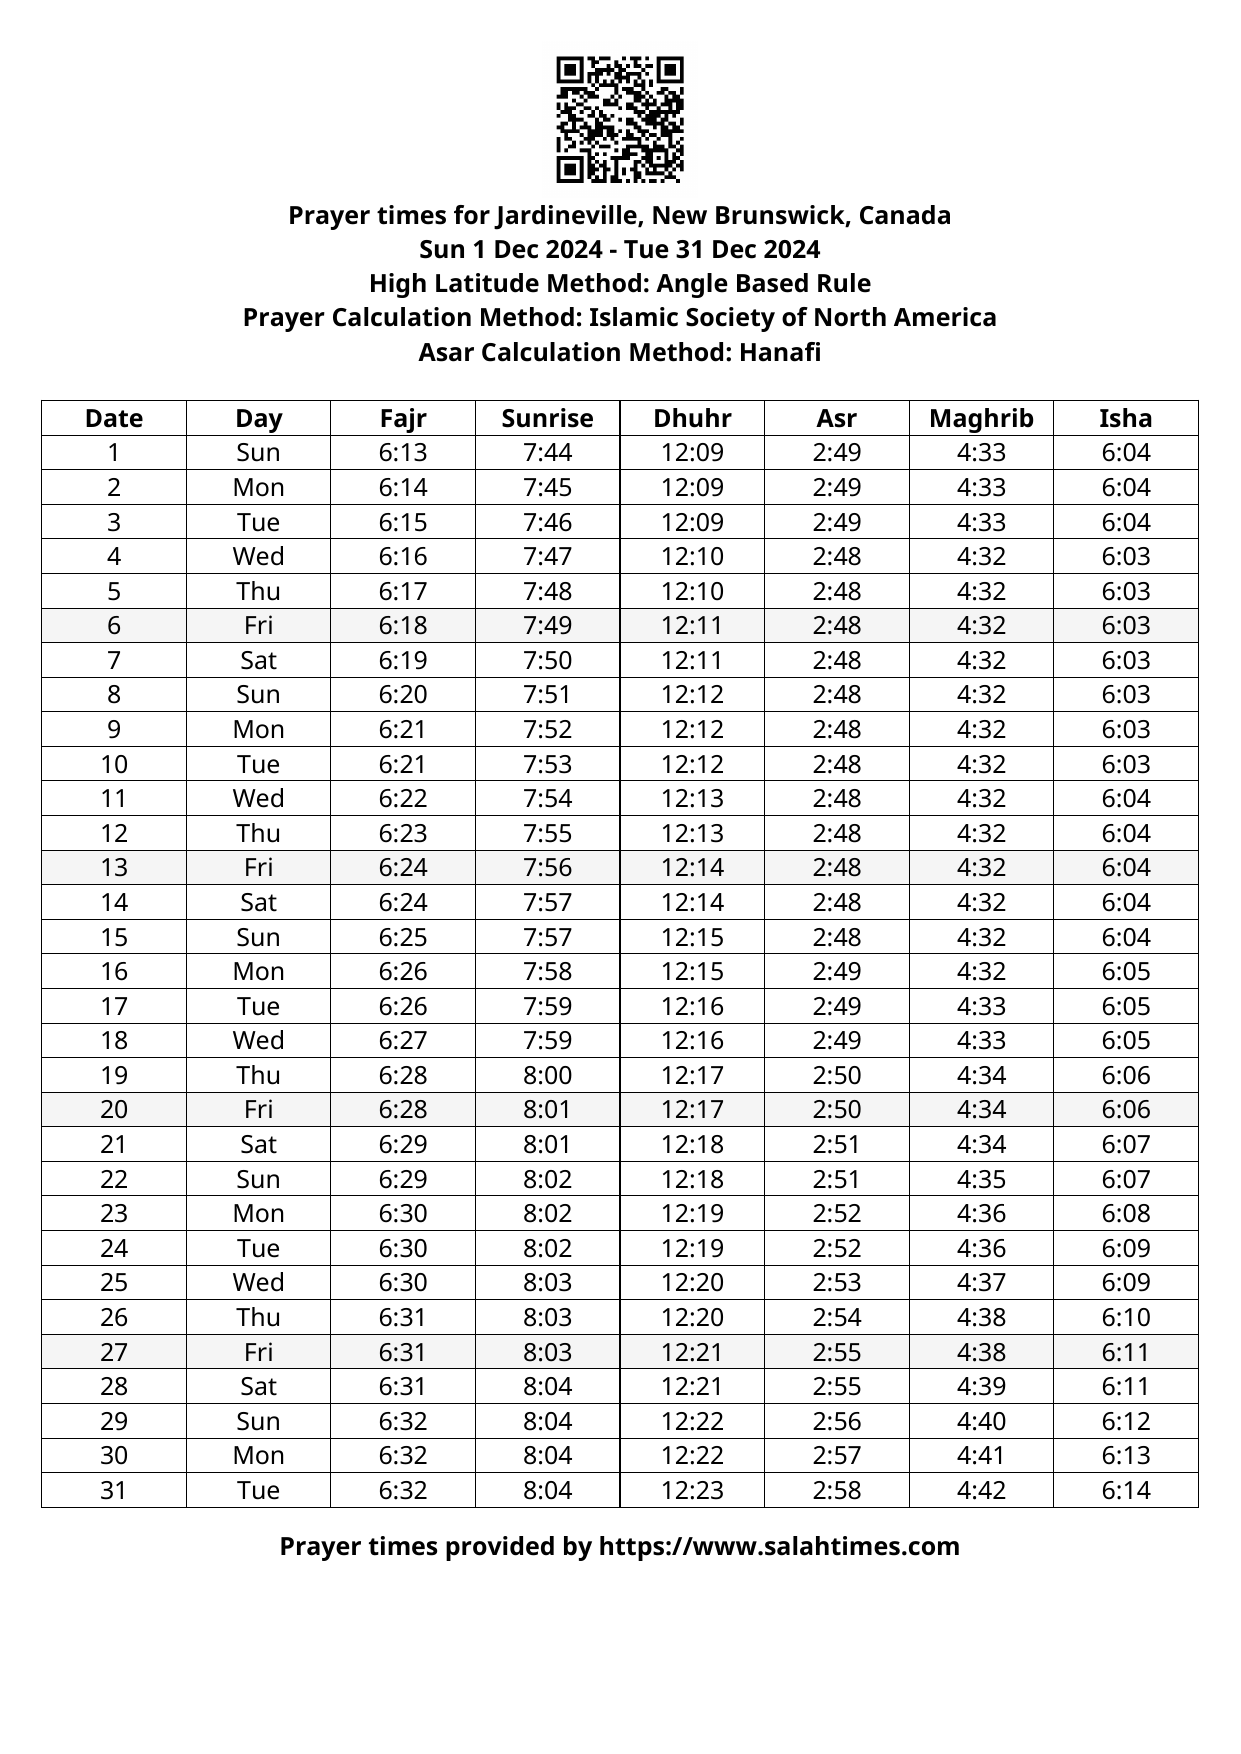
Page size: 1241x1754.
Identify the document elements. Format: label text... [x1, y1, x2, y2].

table_cell 12:18 [621, 1162, 764, 1195]
table_cell 4:34 [910, 1127, 1053, 1161]
table_cell 9 [42, 712, 186, 746]
table_cell Fri [187, 609, 330, 642]
table_cell 12:14 [621, 851, 764, 884]
table_cell 6:04 [1054, 781, 1198, 815]
table_cell 12:10 [621, 539, 764, 573]
table_cell 12:14 [621, 885, 764, 919]
table_cell Sat [187, 643, 330, 677]
table_cell 6:03 [1054, 539, 1198, 573]
table_cell 6:31 [331, 1335, 475, 1368]
table_cell 6:30 [331, 1196, 475, 1230]
table_cell 12:12 [621, 747, 764, 780]
table_cell 2:48 [765, 539, 909, 573]
table_cell Sun [187, 920, 330, 953]
table_cell 4:39 [910, 1369, 1053, 1403]
table_cell 7:49 [476, 609, 619, 642]
table_cell 4:35 [910, 1162, 1053, 1195]
table_cell 6:04 [1054, 885, 1198, 919]
table_cell 10 [42, 747, 186, 780]
table_cell 2:52 [765, 1196, 909, 1230]
table_cell 7:59 [476, 1024, 619, 1057]
table_header Maghrib [910, 401, 1053, 434]
table_cell 4:32 [910, 678, 1053, 711]
table_cell 4:42 [910, 1473, 1053, 1507]
table_cell 6:13 [1054, 1439, 1198, 1472]
table_cell 16 [42, 954, 186, 988]
table_cell Wed [187, 539, 330, 573]
table_cell 6:15 [331, 505, 475, 538]
table_cell 6:04 [1054, 505, 1198, 538]
table_cell 8 [42, 678, 186, 711]
table_cell 2:56 [765, 1404, 909, 1437]
table_cell 6:13 [331, 436, 475, 469]
text Asar Calculation Method: Hanafi [42, 334, 1198, 368]
table_cell 6:21 [331, 747, 475, 780]
table_cell 4 [42, 539, 186, 573]
table_cell 6:29 [331, 1127, 475, 1161]
table_cell 6:30 [331, 1266, 475, 1299]
table_cell 12:20 [621, 1266, 764, 1299]
table_cell 28 [42, 1369, 186, 1403]
table_cell 7:46 [476, 505, 619, 538]
table_cell 2:49 [765, 954, 909, 988]
table_cell 6:07 [1054, 1127, 1198, 1161]
table_cell 12:21 [621, 1369, 764, 1403]
table_cell 12:09 [621, 470, 764, 504]
table_cell 4:36 [910, 1231, 1053, 1264]
table_cell 4:32 [910, 574, 1053, 607]
table_cell Sat [187, 885, 330, 919]
table_cell 6:24 [331, 885, 475, 919]
table_cell 6:32 [331, 1473, 475, 1507]
table_cell 4:33 [910, 505, 1053, 538]
table_cell 6:11 [1054, 1369, 1198, 1403]
table_cell 1 [42, 436, 186, 469]
table_cell Mon [187, 470, 330, 504]
table_cell 21 [42, 1127, 186, 1161]
table_cell 8:01 [476, 1093, 619, 1126]
table_cell 7:53 [476, 747, 619, 780]
table_cell 13 [42, 851, 186, 884]
table_cell 6:04 [1054, 470, 1198, 504]
table_cell 7 [42, 643, 186, 677]
table_cell 2 [42, 470, 186, 504]
table_cell 6:04 [1054, 816, 1198, 849]
table_cell 6:14 [1054, 1473, 1198, 1507]
table_cell 6:25 [331, 920, 475, 953]
table_cell Sat [187, 1127, 330, 1161]
table_cell 12:17 [621, 1093, 764, 1126]
text Prayer Calculation Method: Islamic Society of North America [42, 300, 1198, 334]
table_cell 27 [42, 1335, 186, 1368]
table_cell 6:28 [331, 1093, 475, 1126]
table_cell 11 [42, 781, 186, 815]
table_cell 12:23 [621, 1473, 764, 1507]
table_cell 4:33 [910, 1024, 1053, 1057]
table_cell 6:03 [1054, 678, 1198, 711]
table_cell 26 [42, 1300, 186, 1334]
table_cell 8:04 [476, 1473, 619, 1507]
table_cell 8:03 [476, 1335, 619, 1368]
table_cell 7:47 [476, 539, 619, 573]
table_cell 8:03 [476, 1300, 619, 1334]
table_cell 6:22 [331, 781, 475, 815]
table_cell 2:51 [765, 1162, 909, 1195]
table_cell 7:50 [476, 643, 619, 677]
table_cell 15 [42, 920, 186, 953]
table_header Isha [1054, 401, 1198, 434]
table_cell 8:02 [476, 1162, 619, 1195]
table_cell 12:15 [621, 954, 764, 988]
table_cell 25 [42, 1266, 186, 1299]
table_cell Thu [187, 1300, 330, 1334]
table_cell 6:09 [1054, 1266, 1198, 1299]
table_cell 2:50 [765, 1093, 909, 1126]
table_cell 2:48 [765, 712, 909, 746]
table_cell 6:29 [331, 1162, 475, 1195]
table_cell Thu [187, 574, 330, 607]
table_cell 17 [42, 989, 186, 1022]
table_cell Fri [187, 1335, 330, 1368]
table_cell 6:05 [1054, 989, 1198, 1022]
table_header Date [42, 401, 186, 434]
text High Latitude Method: Angle Based Rule [42, 266, 1198, 300]
table_header Day [187, 401, 330, 434]
table_cell 24 [42, 1231, 186, 1264]
table_cell 12:16 [621, 1024, 764, 1057]
table_cell 6:31 [331, 1300, 475, 1334]
table_cell 6:26 [331, 989, 475, 1022]
table_cell Tue [187, 989, 330, 1022]
table_cell 2:48 [765, 885, 909, 919]
table_cell 8:04 [476, 1439, 619, 1472]
table_cell 4:40 [910, 1404, 1053, 1437]
table_cell 12:10 [621, 574, 764, 607]
table_cell 2:50 [765, 1058, 909, 1092]
table_cell 4:37 [910, 1266, 1053, 1299]
table_cell 20 [42, 1093, 186, 1126]
table_cell 4:32 [910, 781, 1053, 815]
table_cell 2:53 [765, 1266, 909, 1299]
table_cell 2:49 [765, 989, 909, 1022]
table_cell 6:10 [1054, 1300, 1198, 1334]
table_cell 12:13 [621, 781, 764, 815]
table_cell Tue [187, 505, 330, 538]
table_cell 4:33 [910, 989, 1053, 1022]
table_cell 6:07 [1054, 1162, 1198, 1195]
table_cell 12:11 [621, 609, 764, 642]
text Prayer times provided by https://www.salahtimes.com [42, 1528, 1198, 1563]
table_cell 4:33 [910, 436, 1053, 469]
table_cell 6:30 [331, 1231, 475, 1264]
table_cell 6:14 [331, 470, 475, 504]
table_cell 6:06 [1054, 1093, 1198, 1126]
text Sun 1 Dec 2024 - Tue 31 Dec 2024 [42, 232, 1198, 266]
table_cell 12:12 [621, 712, 764, 746]
table_cell 2:58 [765, 1473, 909, 1507]
table_cell 4:32 [910, 920, 1053, 953]
table_header Dhuhr [621, 401, 764, 434]
table_cell 12:22 [621, 1404, 764, 1437]
table_cell 12 [42, 816, 186, 849]
table_cell 6:19 [331, 643, 475, 677]
table_cell 12:15 [621, 920, 764, 953]
table_cell 2:52 [765, 1231, 909, 1264]
table_cell 18 [42, 1024, 186, 1057]
table_cell 4:38 [910, 1335, 1053, 1368]
table_cell 8:00 [476, 1058, 619, 1092]
table_cell 4:32 [910, 643, 1053, 677]
table_cell 6:17 [331, 574, 475, 607]
table_cell 7:55 [476, 816, 619, 849]
table_cell Sun [187, 678, 330, 711]
table_cell 2:48 [765, 816, 909, 849]
table_cell 6:03 [1054, 747, 1198, 780]
table_cell 4:32 [910, 816, 1053, 849]
table_cell 2:48 [765, 678, 909, 711]
table_cell 6:20 [331, 678, 475, 711]
table_cell 6:08 [1054, 1196, 1198, 1230]
table_cell 30 [42, 1439, 186, 1472]
table_cell 6:21 [331, 712, 475, 746]
table_cell 7:57 [476, 885, 619, 919]
table_cell 4:32 [910, 747, 1053, 780]
table_cell 31 [42, 1473, 186, 1507]
table_cell Thu [187, 1058, 330, 1092]
table_cell 6 [42, 609, 186, 642]
table_cell 7:45 [476, 470, 619, 504]
table_cell 7:48 [476, 574, 619, 607]
table_cell Wed [187, 1024, 330, 1057]
table_cell 12:12 [621, 678, 764, 711]
table_cell 7:54 [476, 781, 619, 815]
table_cell Mon [187, 954, 330, 988]
table_cell 6:18 [331, 609, 475, 642]
table_cell 12:09 [621, 505, 764, 538]
table_cell 2:49 [765, 1024, 909, 1057]
table_cell 8:04 [476, 1369, 619, 1403]
table_cell Sun [187, 1404, 330, 1437]
table_cell Thu [187, 816, 330, 849]
table_cell 6:03 [1054, 712, 1198, 746]
table_cell Mon [187, 1439, 330, 1472]
table_header Asr [765, 401, 909, 434]
table_cell 8:03 [476, 1266, 619, 1299]
table_cell 2:49 [765, 436, 909, 469]
table_cell 6:05 [1054, 954, 1198, 988]
table_cell 7:56 [476, 851, 619, 884]
table_cell 6:24 [331, 851, 475, 884]
table_cell 6:11 [1054, 1335, 1198, 1368]
table_cell 12:22 [621, 1439, 764, 1472]
table_cell 12:09 [621, 436, 764, 469]
table_cell 5 [42, 574, 186, 607]
table_cell 6:09 [1054, 1231, 1198, 1264]
table_header Sunrise [476, 401, 619, 434]
table_cell 7:51 [476, 678, 619, 711]
table_cell 6:05 [1054, 1024, 1198, 1057]
table_cell 4:32 [910, 954, 1053, 988]
table_cell 6:16 [331, 539, 475, 573]
table_cell 23 [42, 1196, 186, 1230]
picture [542, 41, 699, 198]
table_cell 2:49 [765, 470, 909, 504]
table_cell 2:48 [765, 574, 909, 607]
table_cell 2:48 [765, 920, 909, 953]
table_cell 4:32 [910, 851, 1053, 884]
table_cell 7:59 [476, 989, 619, 1022]
table_cell 6:23 [331, 816, 475, 849]
table_cell 2:54 [765, 1300, 909, 1334]
table_cell 19 [42, 1058, 186, 1092]
table_cell 4:38 [910, 1300, 1053, 1334]
table_cell Mon [187, 712, 330, 746]
table_cell 6:31 [331, 1369, 475, 1403]
table_cell 12:11 [621, 643, 764, 677]
text Prayer times for Jardineville, New Brunswick, Canada [42, 198, 1198, 232]
table_cell 4:33 [910, 470, 1053, 504]
table_cell 6:03 [1054, 609, 1198, 642]
table_cell 6:26 [331, 954, 475, 988]
table_cell 8:02 [476, 1231, 619, 1264]
table_cell 4:34 [910, 1093, 1053, 1126]
table_cell 6:28 [331, 1058, 475, 1092]
table_cell 7:58 [476, 954, 619, 988]
table_cell Wed [187, 781, 330, 815]
table_cell 8:01 [476, 1127, 619, 1161]
table_cell 2:57 [765, 1439, 909, 1472]
table_cell 2:48 [765, 609, 909, 642]
table_cell 4:41 [910, 1439, 1053, 1472]
table_cell Fri [187, 851, 330, 884]
table_cell 4:32 [910, 539, 1053, 573]
table_cell 2:51 [765, 1127, 909, 1161]
table_cell Wed [187, 1266, 330, 1299]
table_cell 6:04 [1054, 436, 1198, 469]
table_cell 12:17 [621, 1058, 764, 1092]
table_cell 6:27 [331, 1024, 475, 1057]
table_cell 7:52 [476, 712, 619, 746]
table_cell 6:06 [1054, 1058, 1198, 1092]
table_cell 6:03 [1054, 643, 1198, 677]
table_cell 6:32 [331, 1439, 475, 1472]
table_cell 6:32 [331, 1404, 475, 1437]
table_cell Sun [187, 1162, 330, 1195]
table_cell 4:32 [910, 885, 1053, 919]
table_cell 4:32 [910, 712, 1053, 746]
table_cell 2:48 [765, 643, 909, 677]
table_cell 12:13 [621, 816, 764, 849]
table_cell Tue [187, 1231, 330, 1264]
table_cell 14 [42, 885, 186, 919]
table_cell Mon [187, 1196, 330, 1230]
table_cell 12:21 [621, 1335, 764, 1368]
table_cell 29 [42, 1404, 186, 1437]
table_header Fajr [331, 401, 475, 434]
table_cell 6:04 [1054, 851, 1198, 884]
table_cell Tue [187, 1473, 330, 1507]
table_cell 2:48 [765, 781, 909, 815]
table_cell 22 [42, 1162, 186, 1195]
table_cell 6:12 [1054, 1404, 1198, 1437]
table_cell 4:32 [910, 609, 1053, 642]
table_cell 2:48 [765, 851, 909, 884]
table_cell Sun [187, 436, 330, 469]
table_cell Fri [187, 1093, 330, 1126]
table_cell 2:55 [765, 1369, 909, 1403]
table_cell 7:57 [476, 920, 619, 953]
table_cell 2:49 [765, 505, 909, 538]
table_cell 12:19 [621, 1231, 764, 1264]
table_cell 3 [42, 505, 186, 538]
table_cell 12:18 [621, 1127, 764, 1161]
table_cell 8:04 [476, 1404, 619, 1437]
table_cell 12:16 [621, 989, 764, 1022]
table_cell Sat [187, 1369, 330, 1403]
table_cell 4:34 [910, 1058, 1053, 1092]
table_cell 6:03 [1054, 574, 1198, 607]
table_cell 8:02 [476, 1196, 619, 1230]
table_cell 6:04 [1054, 920, 1198, 953]
table_cell 12:20 [621, 1300, 764, 1334]
table_cell 7:44 [476, 436, 619, 469]
table_cell 4:36 [910, 1196, 1053, 1230]
table_cell 2:55 [765, 1335, 909, 1368]
table_cell 2:48 [765, 747, 909, 780]
table_cell Tue [187, 747, 330, 780]
table_cell 12:19 [621, 1196, 764, 1230]
